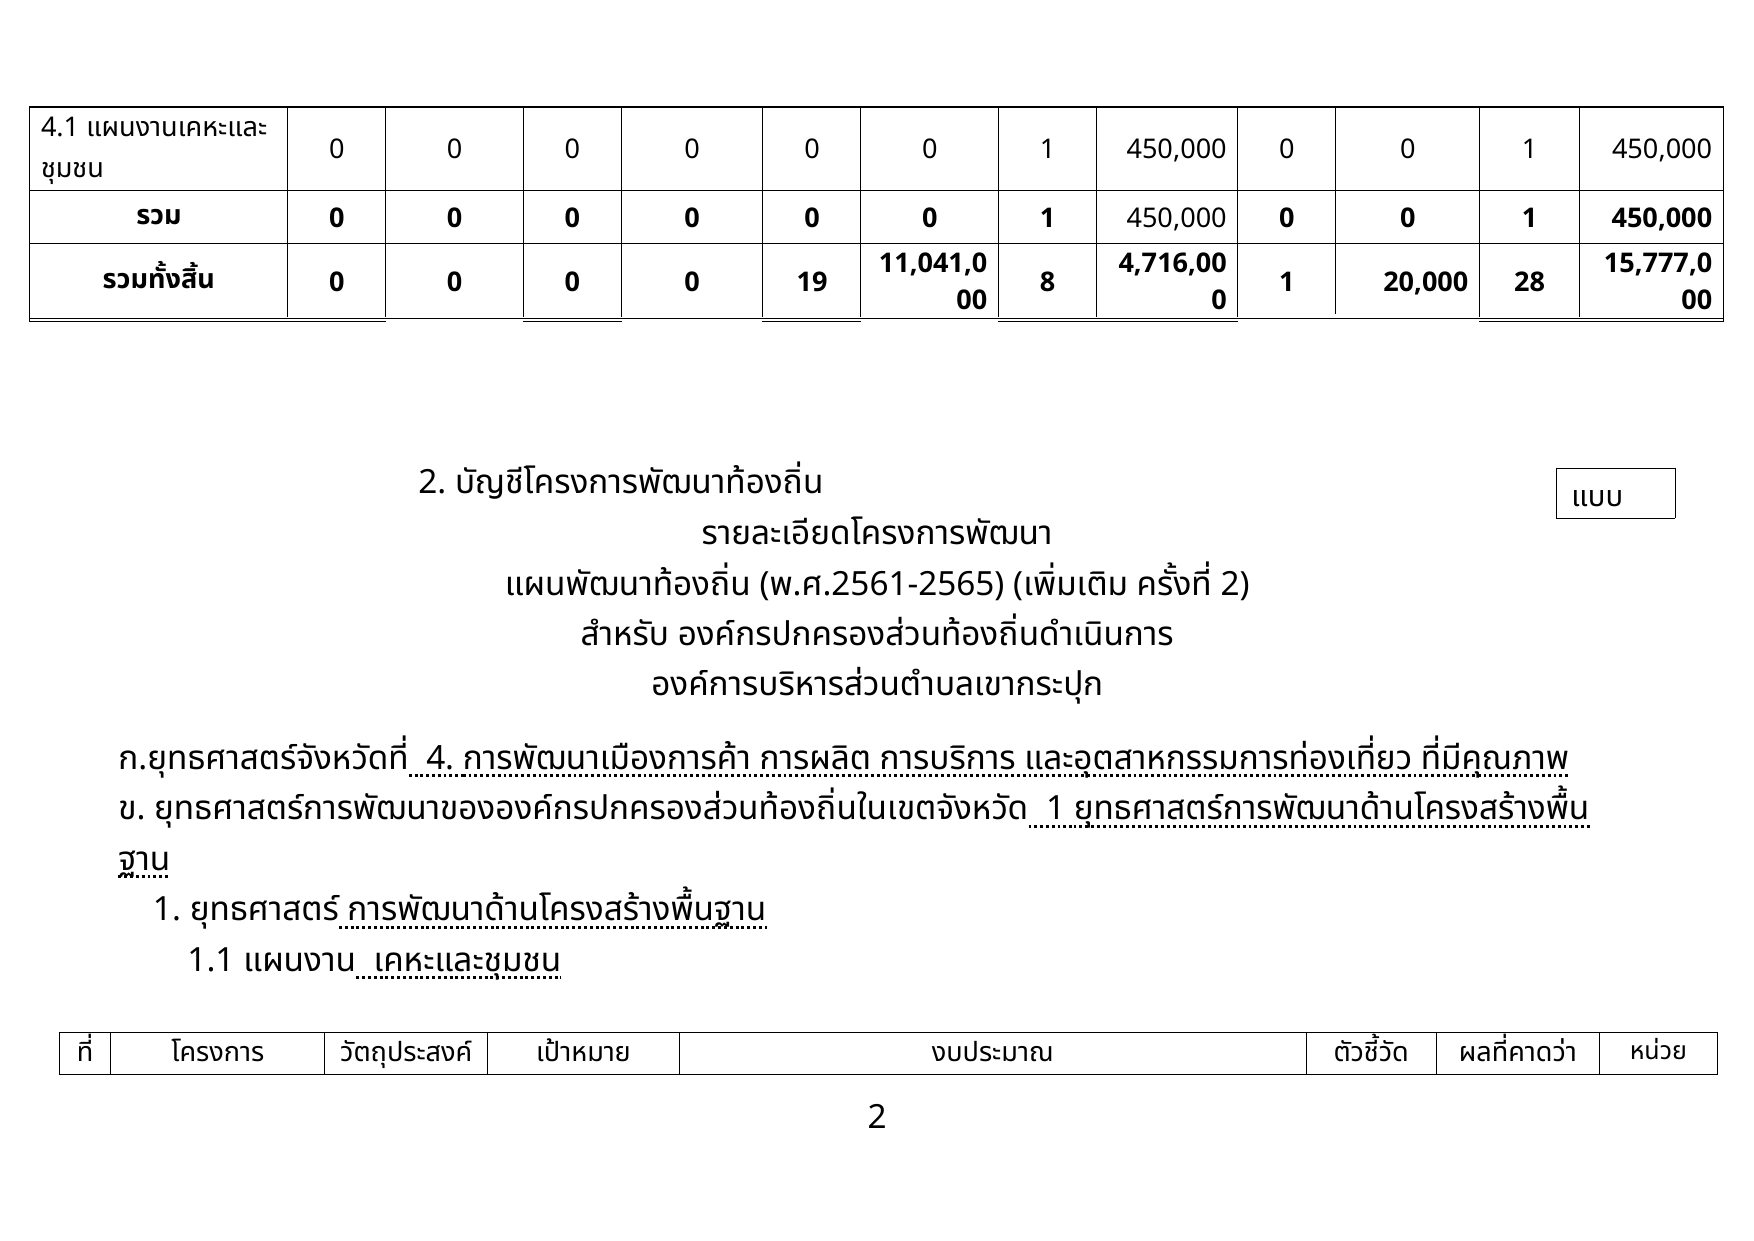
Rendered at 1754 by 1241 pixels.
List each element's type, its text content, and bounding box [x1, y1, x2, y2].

table_header ผลที่คาดว่าจะได้รับ [1437, 1033, 1599, 1074]
table_cell 0 [622, 244, 762, 317]
table_cell 1 [1480, 191, 1579, 243]
table_header ที่ [60, 1033, 110, 1074]
table_cell 450,000 [1580, 108, 1723, 189]
table_cell 0 [386, 244, 523, 317]
table_cell 0 [1238, 108, 1335, 189]
table_header งบประมาณ [680, 1033, 1306, 1074]
table_cell 0 [524, 244, 621, 317]
text รายละเอียดโครงการพัฒนา [118, 509, 1636, 559]
table_cell รวมทั้งสิ้น [30, 244, 287, 317]
table_cell 19 [763, 244, 860, 317]
table_cell 0 [622, 191, 762, 243]
table_cell 450,000 [1580, 191, 1723, 243]
table_cell 0 [386, 191, 523, 243]
table_cell 0 [524, 108, 621, 189]
table_cell 8 [999, 244, 1096, 317]
table_cell 1 [999, 108, 1096, 189]
table_cell 4,716,000 [1097, 244, 1237, 317]
text ข. ยุทธศาสตร์การพัฒนาขององค์กรปกครองส่วนท้องถิ่นในเขตจังหวัด 1 ยุทธศาสตร์การพัฒนาด้านโครงสร้างพื้นฐาน [118, 784, 1636, 885]
table_header วัตถุประสงค์ [325, 1033, 487, 1074]
text ก.ยุทธศาสตร์จังหวัดที่ 4. การพัฒนาเมืองการค้า การผลิต การบริการ และอุตสาหกรรมการท่องเที่ยว ที่มีคุณภาพ [118, 733, 1636, 784]
table_cell 15,777,000 [1580, 244, 1723, 317]
table_header โครงการ [111, 1033, 324, 1074]
text 1. ยุทธศาสตร์ การพัฒนาด้านโครงสร้างพื้นฐาน [118, 885, 1636, 936]
table_cell 0 [622, 108, 762, 189]
table_cell 28 [1480, 244, 1579, 317]
table_cell 0 [1336, 108, 1479, 189]
text แผนพัฒนาท้องถิ่น (พ.ศ.2561-2565) (เพิ่มเติม ครั้งที่ 2) [118, 559, 1636, 610]
table_cell 20,000 [1336, 244, 1479, 317]
table_cell 0 [861, 191, 998, 243]
table_cell 0 [1336, 191, 1479, 243]
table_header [488, 1033, 679, 1074]
table_cell 4.1 แผนงานเคหะและชุมชน [30, 108, 287, 189]
table_cell 450,000 [1097, 191, 1237, 243]
table_cell 0 [524, 191, 621, 243]
table_cell 0 [1238, 191, 1335, 243]
table_cell 1 [1480, 108, 1579, 189]
table_cell 11,041,000 [861, 244, 998, 317]
table_cell 0 [386, 108, 523, 189]
text องค์การบริหารส่วนตำบลเขากระปุก [118, 660, 1636, 711]
table_cell 1 [1238, 244, 1336, 317]
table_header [1600, 1033, 1717, 1074]
text สำหรับ องค์กรปกครองส่วนท้องถิ่นดำเนินการ [118, 610, 1636, 660]
table_header ตัวชี้วัด (KPI) [1307, 1033, 1436, 1074]
table_cell 0 [288, 244, 385, 317]
table_cell 0 [288, 108, 385, 189]
text 1.1 แผนงาน เคหะและชุมชน [118, 936, 1636, 986]
table_cell 0 [288, 191, 385, 243]
table_cell รวม [30, 191, 287, 243]
table_cell 0 [763, 191, 860, 243]
table_cell 450,000 [1097, 108, 1237, 189]
table_cell 1 [999, 191, 1096, 243]
text 2. บัญชีโครงการพัฒนาท้องถิ่น [193, 458, 1636, 509]
table_cell 0 [763, 108, 860, 189]
table_cell 0 [861, 108, 998, 189]
